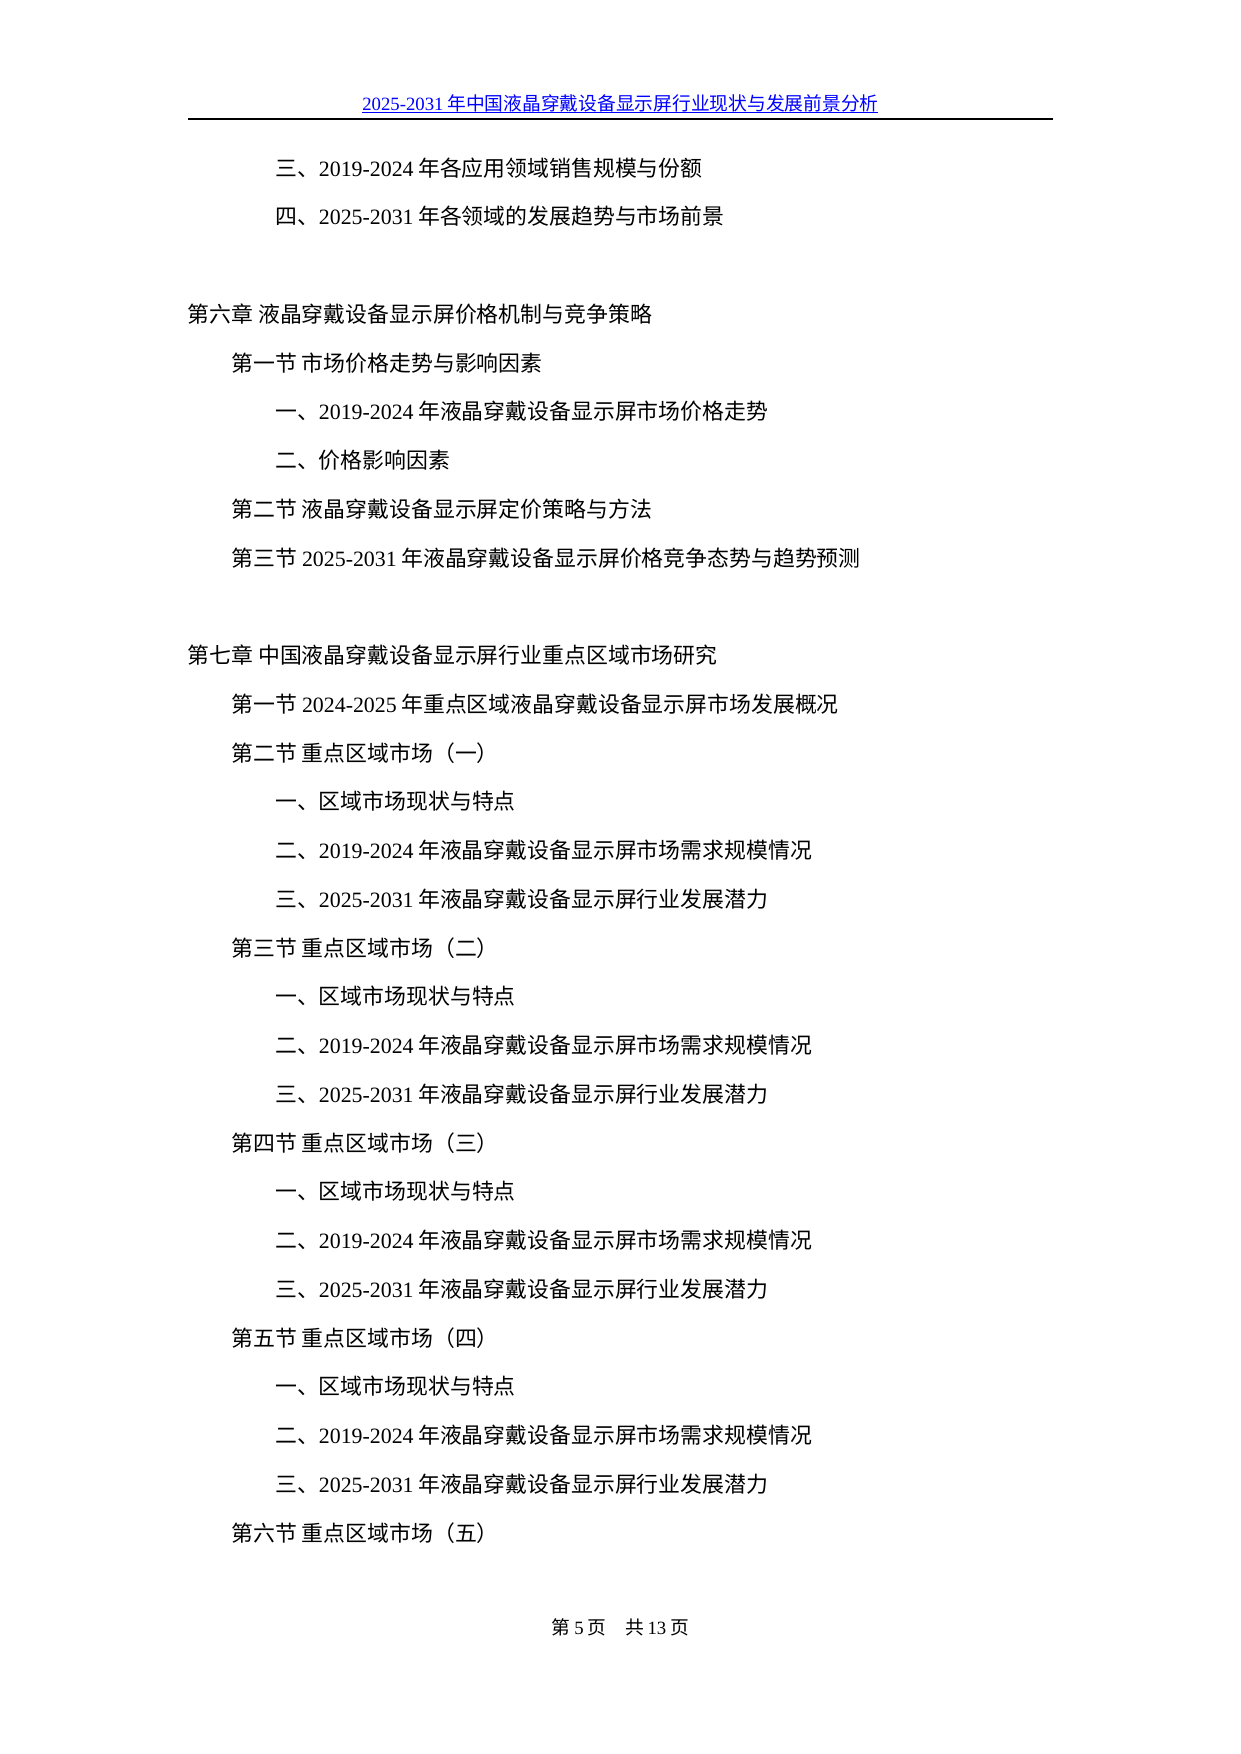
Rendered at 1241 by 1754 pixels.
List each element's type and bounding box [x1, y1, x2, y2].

text [187, 150, 1053, 1548]
